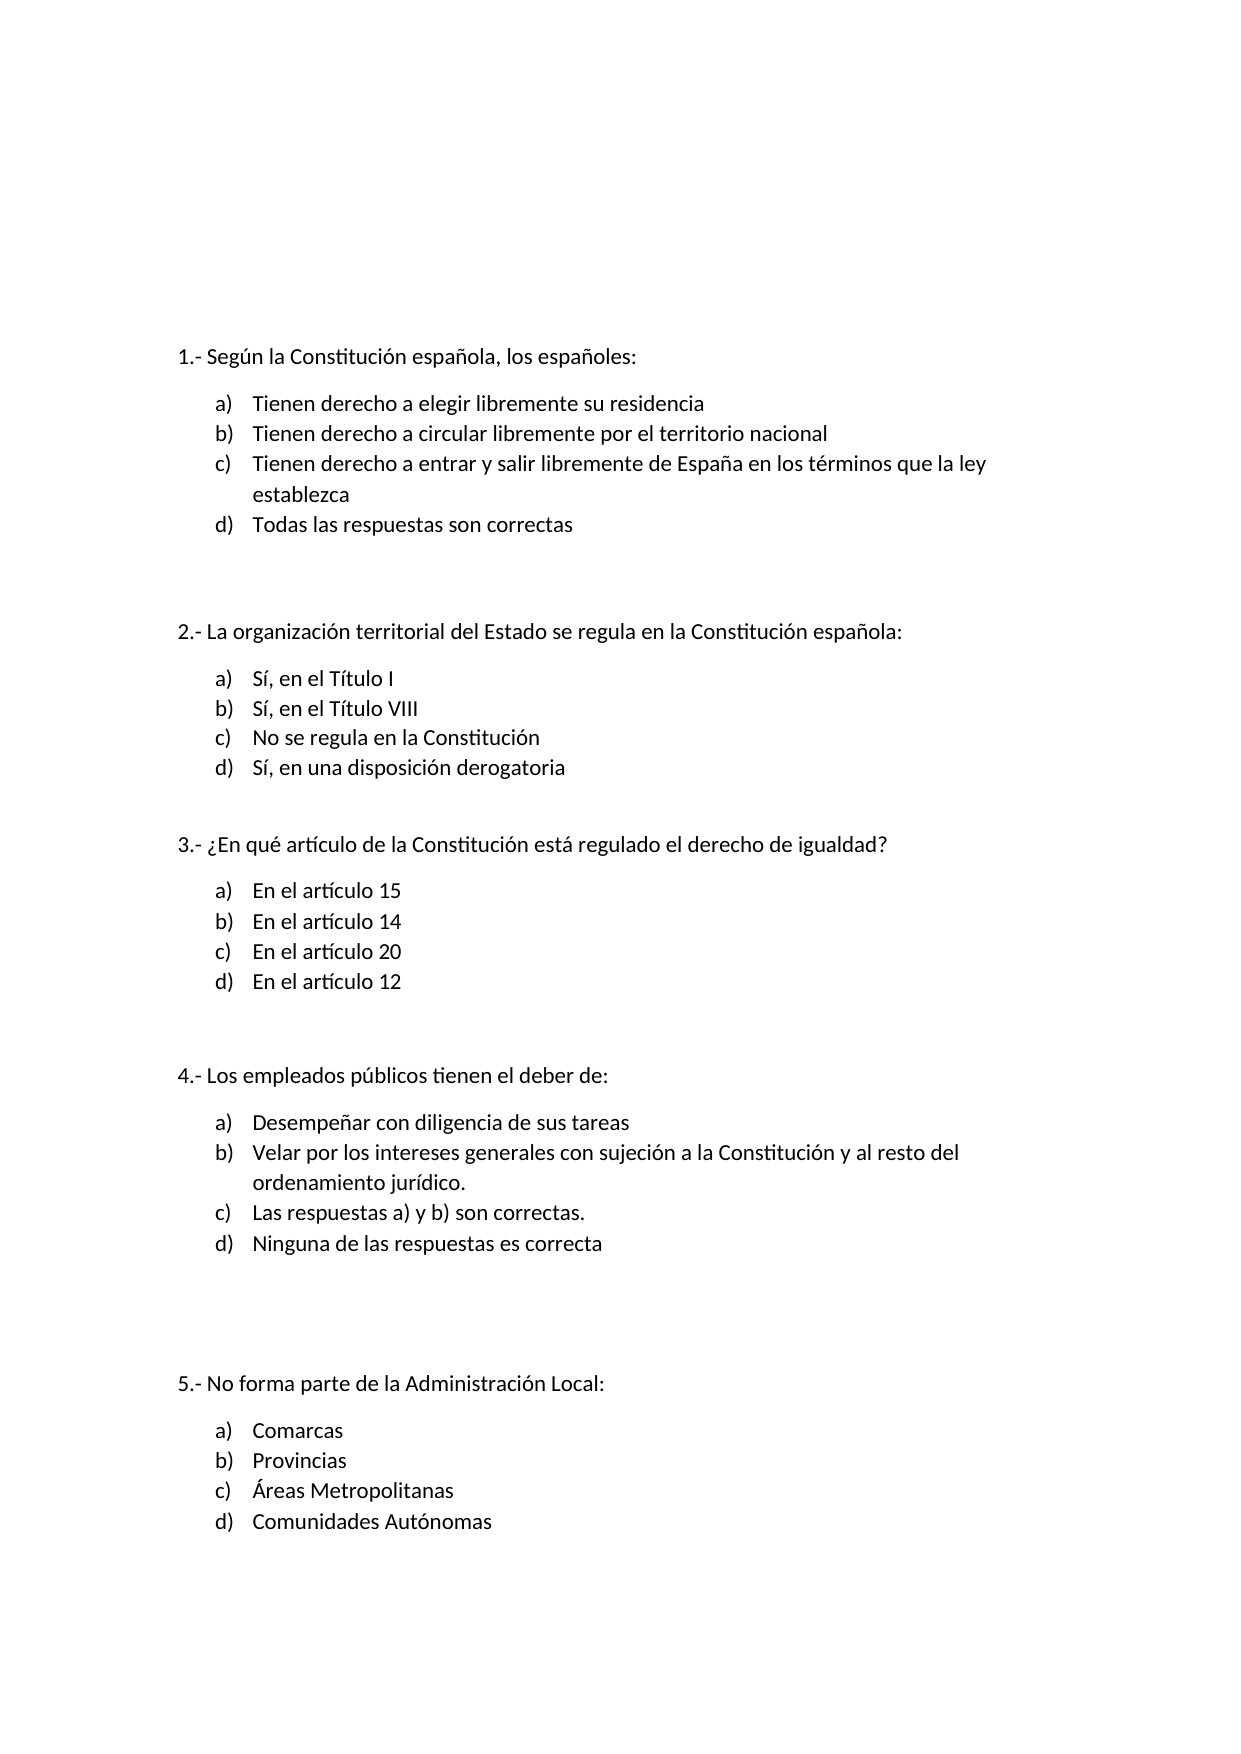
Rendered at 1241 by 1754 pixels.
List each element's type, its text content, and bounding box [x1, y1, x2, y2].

list En el artículo 12 [215, 967, 1063, 995]
list Sí, en una disposición derogatoria [215, 753, 1063, 781]
list En el artículo 20 [215, 937, 1063, 965]
list Tienen derecho a elegir libremente su residencia [215, 389, 1063, 417]
list Sí, en el Título I [215, 664, 1063, 692]
list Tienen derecho a entrar y salir libremente de España en los términos que la ley establezca [215, 449, 1063, 508]
list Provincias [215, 1446, 1063, 1474]
list Desempeñar con diligencia de sus tareas [215, 1108, 1063, 1136]
list Todas las respuestas son correctas [215, 510, 1063, 538]
list En el artículo 15 [215, 877, 1063, 904]
list Sí, en el Título VIII [215, 694, 1063, 722]
list En el artículo 14 [215, 907, 1063, 935]
text 5.- No forma parte de la Administración Local: [177, 1369, 1063, 1397]
list No se regula en la Constitución [215, 723, 1063, 751]
list Ninguna de las respuestas es correcta [215, 1229, 1063, 1257]
list Comunidades Autónomas [215, 1507, 1063, 1535]
list Tienen derecho a circular libremente por el territorio nacional [215, 419, 1063, 447]
list Las respuestas a) y b) son correctas. [215, 1198, 1063, 1226]
text 1.- Según la Constitución española, los españoles: [177, 342, 1063, 370]
text 4.- Los empleados públicos tienen el deber de: [177, 1061, 1063, 1089]
text 2.- La organización territorial del Estado se regula en la Constitución española: [177, 617, 1063, 645]
list Velar por los intereses generales con sujeción a la Constitución y al resto del ordenamiento jurídico. [215, 1138, 1063, 1196]
list Comarcas [215, 1416, 1063, 1444]
list Áreas Metropolitanas [215, 1477, 1063, 1504]
text 3.- ¿En qué artículo de la Constitución está regulado el derecho de igualdad? [177, 830, 1063, 858]
